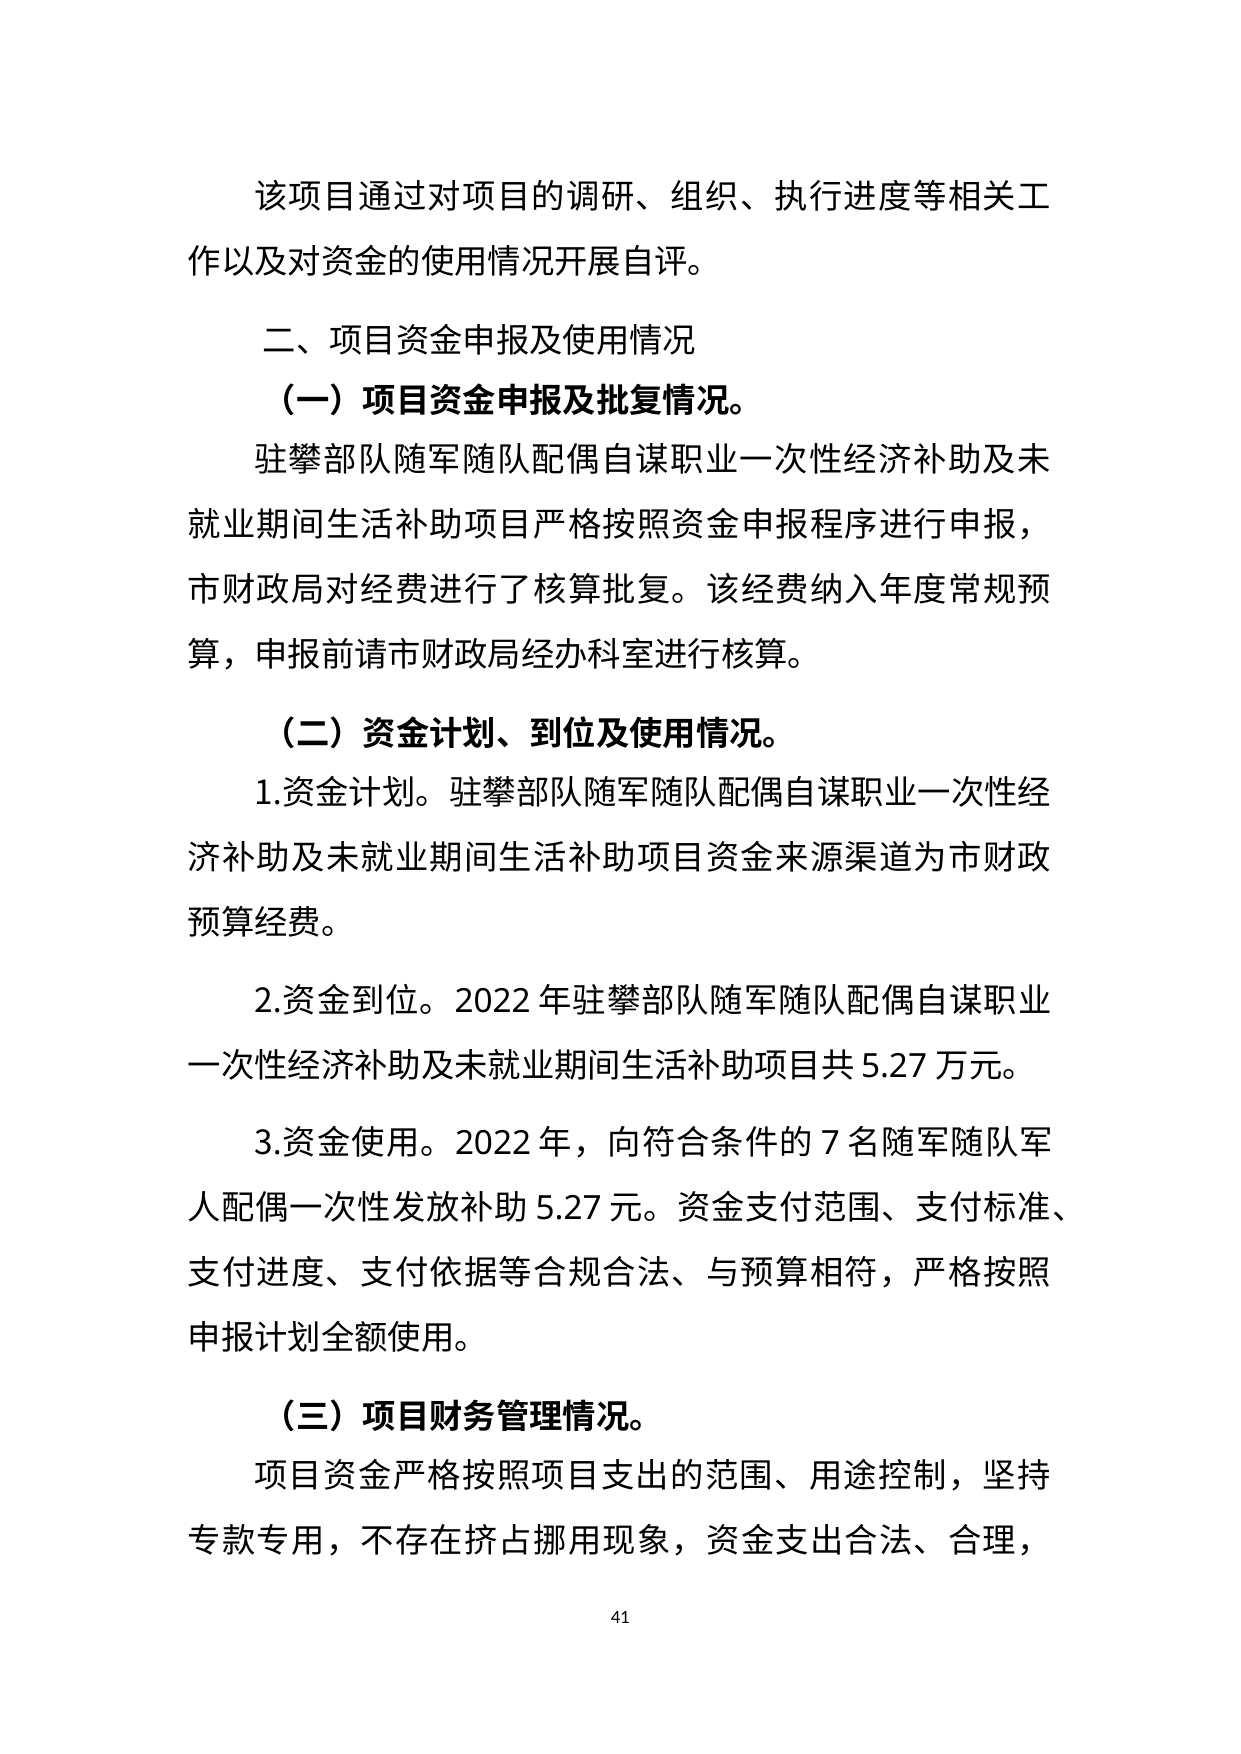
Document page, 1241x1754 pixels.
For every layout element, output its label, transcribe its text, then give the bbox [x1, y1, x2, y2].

text 1.资金计划。驻攀部队随军随队配偶自谋职业一次性经济补助及未就业期间生活补助项目资金来源渠道为市财政预算经费。 [187, 758, 1053, 953]
text 该项目通过对项目的调研、组织、执行进度等相关工作以及对资金的使用情况开展自评。 [187, 162, 1053, 292]
text 驻攀部队随军随队配偶自谋职业一次性经济补助及未就业期间生活补助项目严格按照资金申报程序进行申报，市财政局对经费进行了核算批复。该经费纳入年度常规预算，申报前请市财政局经办科室进行核算。 [187, 425, 1053, 685]
text （三）项目财务管理情况。 [187, 1380, 1053, 1440]
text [187, 1440, 1053, 1570]
text 二、项目资金申报及使用情况 [187, 304, 1053, 365]
text 2.资金到位。2022年驻攀部队随军随队配偶自谋职业一次性经济补助及未就业期间生活补助项目共5.27 万元。 [187, 965, 1053, 1095]
text （一）项目资金申报及批复情况。 [187, 365, 1053, 425]
text （二）资金计划、到位及使用情况。 [187, 697, 1053, 758]
text 3.资金使用。2022年，向符合条件的7名随军随队军人配偶一次性发放补助5.27元。资金支付范围、支付标准、支付进度、支付依据等合规合法、与预算相符，严格按照申报计划全额使用。 [187, 1108, 1053, 1368]
